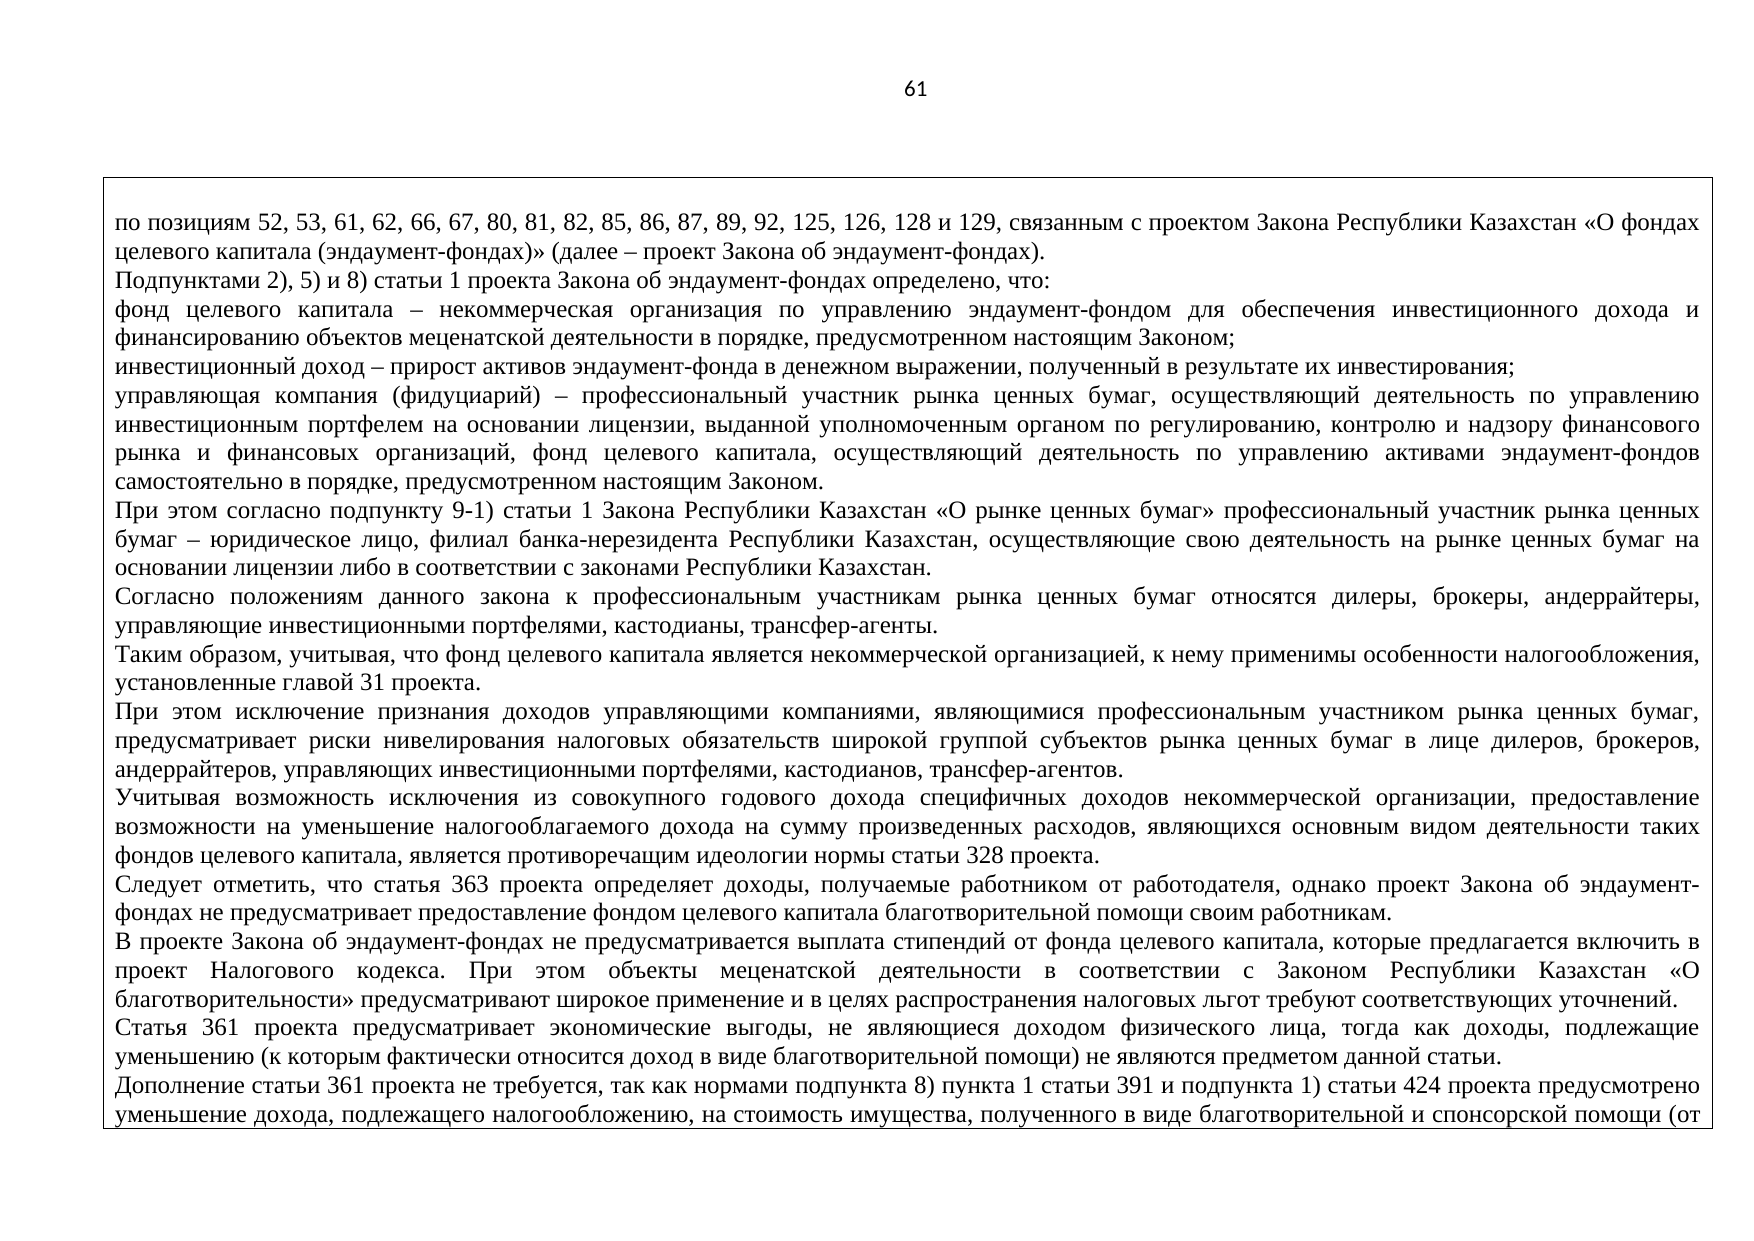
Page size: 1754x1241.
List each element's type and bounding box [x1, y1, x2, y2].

table_cell [104, 178, 1712, 1127]
